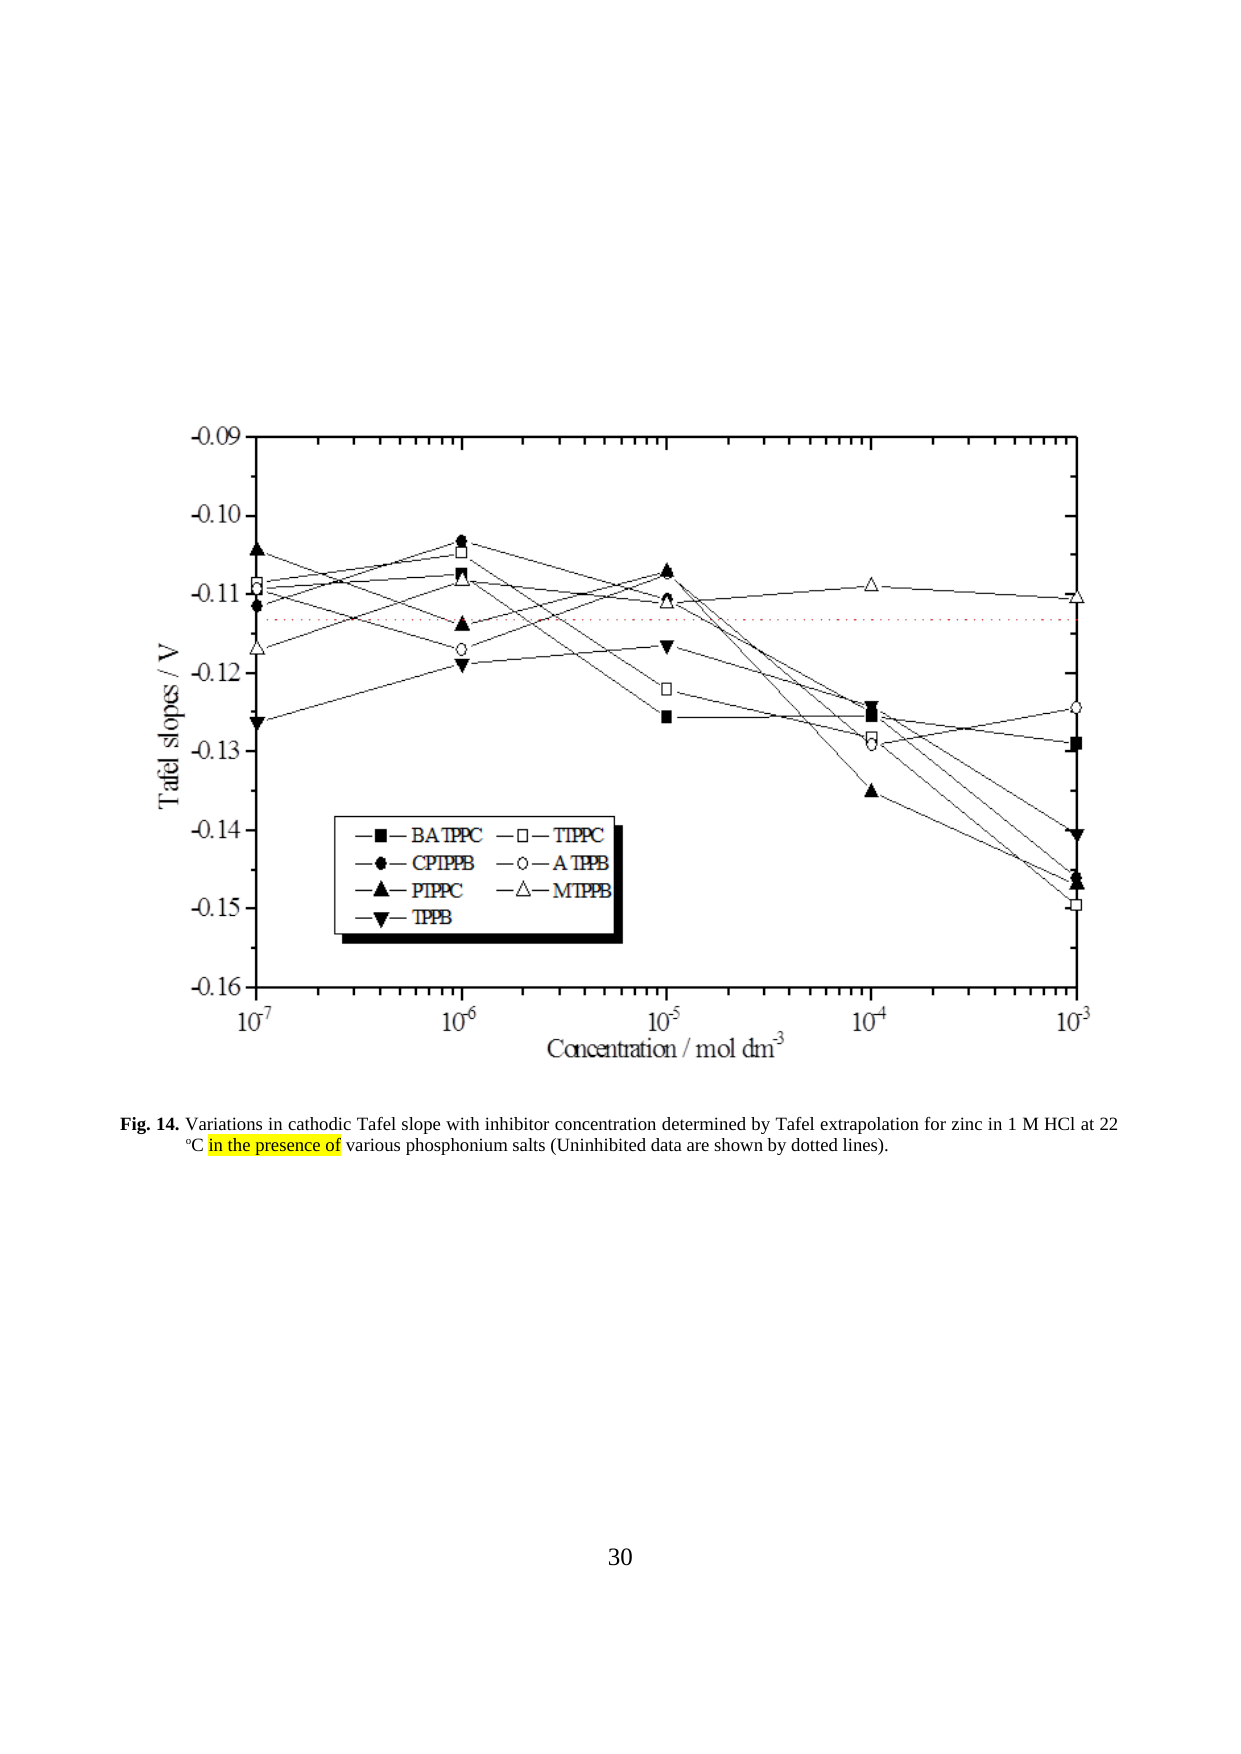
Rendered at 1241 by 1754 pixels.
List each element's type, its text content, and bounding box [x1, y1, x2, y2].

picture [135, 409, 1106, 1084]
text Fig. 14. Variations in cathodic Tafel slope with inhibitor concentration determined by Tafel extrapolation for zinc in 1 M HCl at 22 oC in the presence of various phosphonium salts (Uninhibited data are shown by dotted lines). [120, 1113, 1120, 1156]
